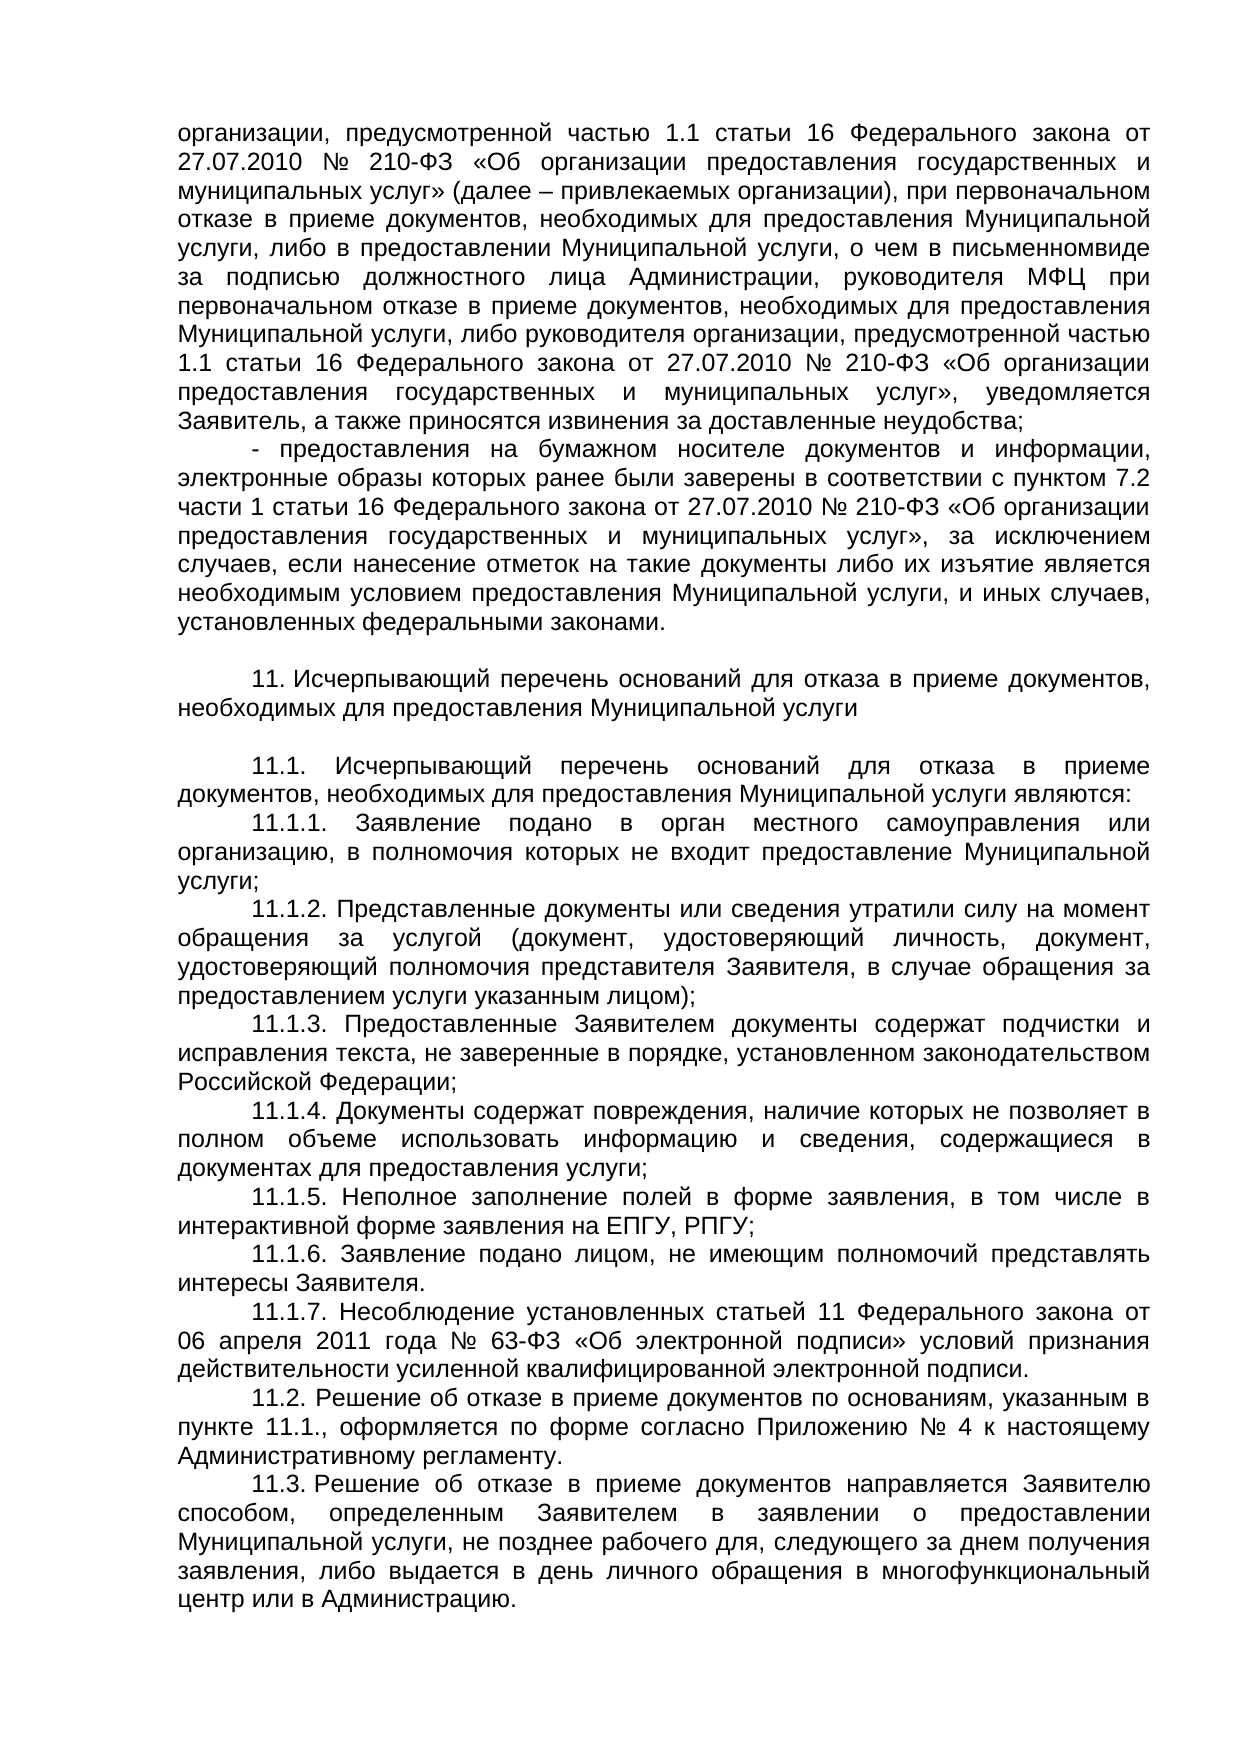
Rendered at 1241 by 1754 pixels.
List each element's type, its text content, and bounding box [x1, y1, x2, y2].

text 11.1.4. Документы содержат повреждения, наличие которых не позволяет в полном объеме использовать информацию и сведения, содержащиеся в документах для предоставления услуги; [177, 1096, 1152, 1182]
text 11.1.6. Заявление подано лицом, не имеющим полномочий представлять интересы Заявителя. [177, 1239, 1152, 1297]
text 11.1. Исчерпывающий перечень оснований для отказа в приеме документов, необходимых для предоставления Муниципальной услуги являются: [177, 751, 1152, 808]
text 11.1.1. Заявление подано в орган местного самоуправления или организацию, в полномочия которых не входит предоставление Муниципальной услуги; [177, 808, 1152, 894]
text 11.1.3. Предоставленные Заявителем документы содержат подчистки и исправления текста, не заверенные в порядке, установленном законодательством Российской Федерации; [177, 1009, 1152, 1096]
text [177, 118, 1152, 434]
text 11.1.7. Несоблюдение установленных статьей 11 Федерального закона от 06 апреля 2011 года № 63-ФЗ «Об электронной подписи» условий признания действительности усиленной квалифицированной электронной подписи. [177, 1297, 1152, 1383]
text - предоставления на бумажном носителе документов и информации, электронные образы которых ранее были заверены в соответствии с пунктом 7.2 части 1 статьи 16 Федерального закона от 27.07.2010 № 210-ФЗ «Об организации предоставления государственных и муниципальных услуг», за исключением случаев, если нанесение отметок на такие документы либо их изъятие является необходимым условием предоставления Муниципальной услуги, и иных случаев, установленных федеральными законами. [177, 434, 1152, 636]
text 11.1.5. Неполное заполнение полей в форме заявления, в том числе в интерактивной форме заявления на ЕПГУ, РПГУ; [177, 1182, 1152, 1239]
text 11.1.2. Представленные документы или сведения утратили силу на момент обращения за услугой (документ, удостоверяющий личность, документ, удостоверяющий полномочия представителя Заявителя, в случае обращения за предоставлением услуги указанным лицом); [177, 894, 1152, 1009]
text 11.3. Решение об отказе в приеме документов направляется Заявителю способом, определенным Заявителем в заявлении о предоставлении Муниципальной услуги, не позднее рабочего для, следующего за днем получения заявления, либо выдается в день личного обращения в многофункциональный центр или в Администрацию. [177, 1469, 1152, 1613]
text 11.2. Решение об отказе в приеме документов по основаниям, указанным в пункте 11.1., оформляется по форме согласно Приложению № 4 к настоящему Административному регламенту. [177, 1383, 1152, 1469]
text 11. Исчерпывающий перечень оснований для отказа в приеме документов, необходимых для предоставления Муниципальной услуги [177, 664, 1152, 722]
